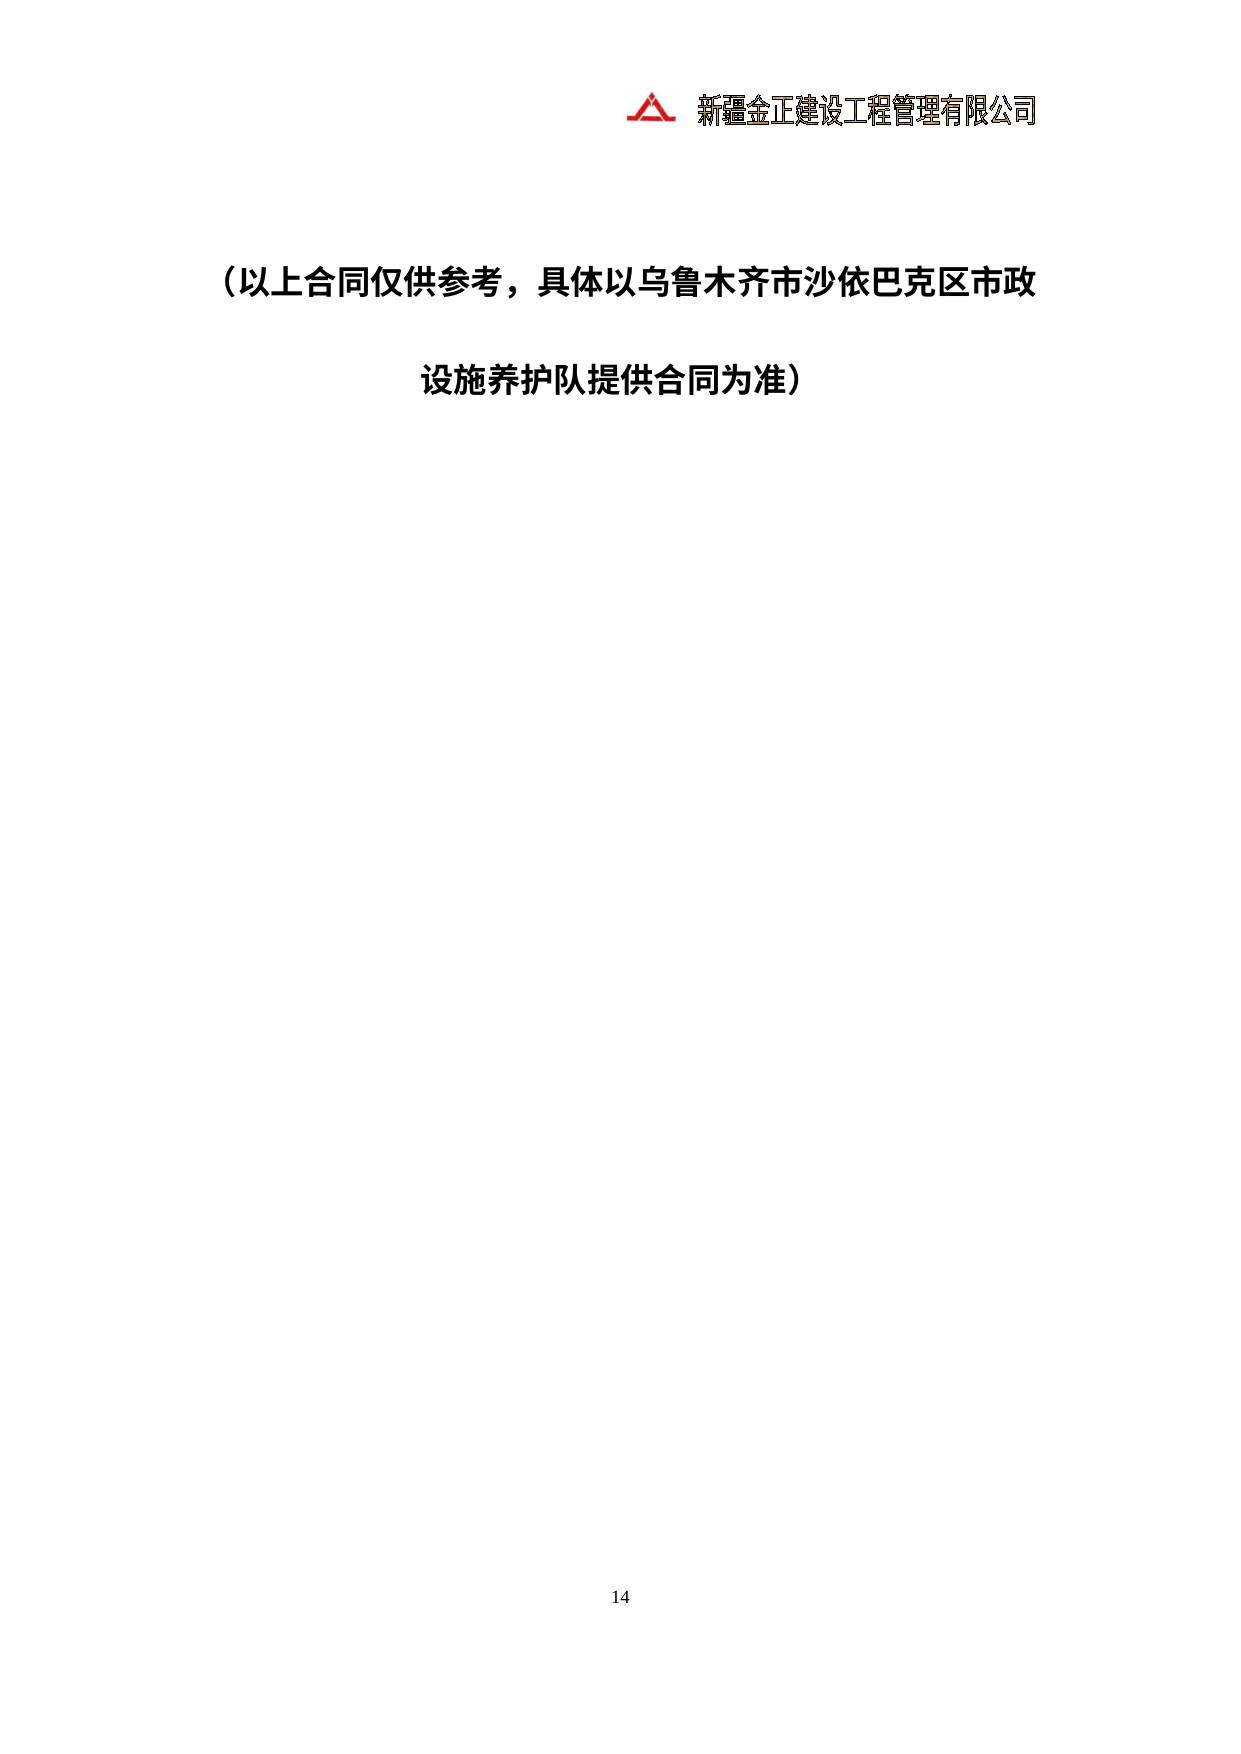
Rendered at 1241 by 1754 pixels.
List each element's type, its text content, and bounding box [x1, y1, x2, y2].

picture [991, 96, 998, 110]
picture [895, 104, 913, 109]
picture [772, 97, 793, 123]
picture [1015, 97, 1034, 124]
picture [897, 108, 912, 125]
picture [942, 96, 962, 102]
picture [924, 96, 939, 124]
picture [797, 96, 803, 112]
picture [845, 99, 866, 122]
picture [748, 105, 768, 124]
picture [795, 114, 817, 124]
picture [1017, 109, 1027, 121]
picture [981, 112, 986, 123]
picture [712, 95, 721, 125]
picture [879, 96, 889, 106]
picture [831, 96, 841, 106]
picture [820, 105, 828, 123]
picture [828, 112, 841, 125]
picture [869, 95, 878, 125]
picture [892, 95, 903, 102]
picture [699, 104, 710, 125]
text （以上合同仅供参考，具体以乌鲁木齐市沙依巴克区市政设施养护队提供合同为准） [187, 248, 1053, 410]
picture [622, 89, 680, 125]
picture [992, 106, 1011, 124]
picture [734, 100, 743, 107]
picture [723, 104, 731, 111]
picture [803, 95, 817, 120]
picture [967, 95, 974, 125]
picture [748, 94, 769, 107]
picture [1004, 97, 1012, 109]
picture [875, 108, 890, 124]
picture [941, 103, 959, 125]
picture [733, 113, 743, 120]
picture [976, 96, 985, 110]
